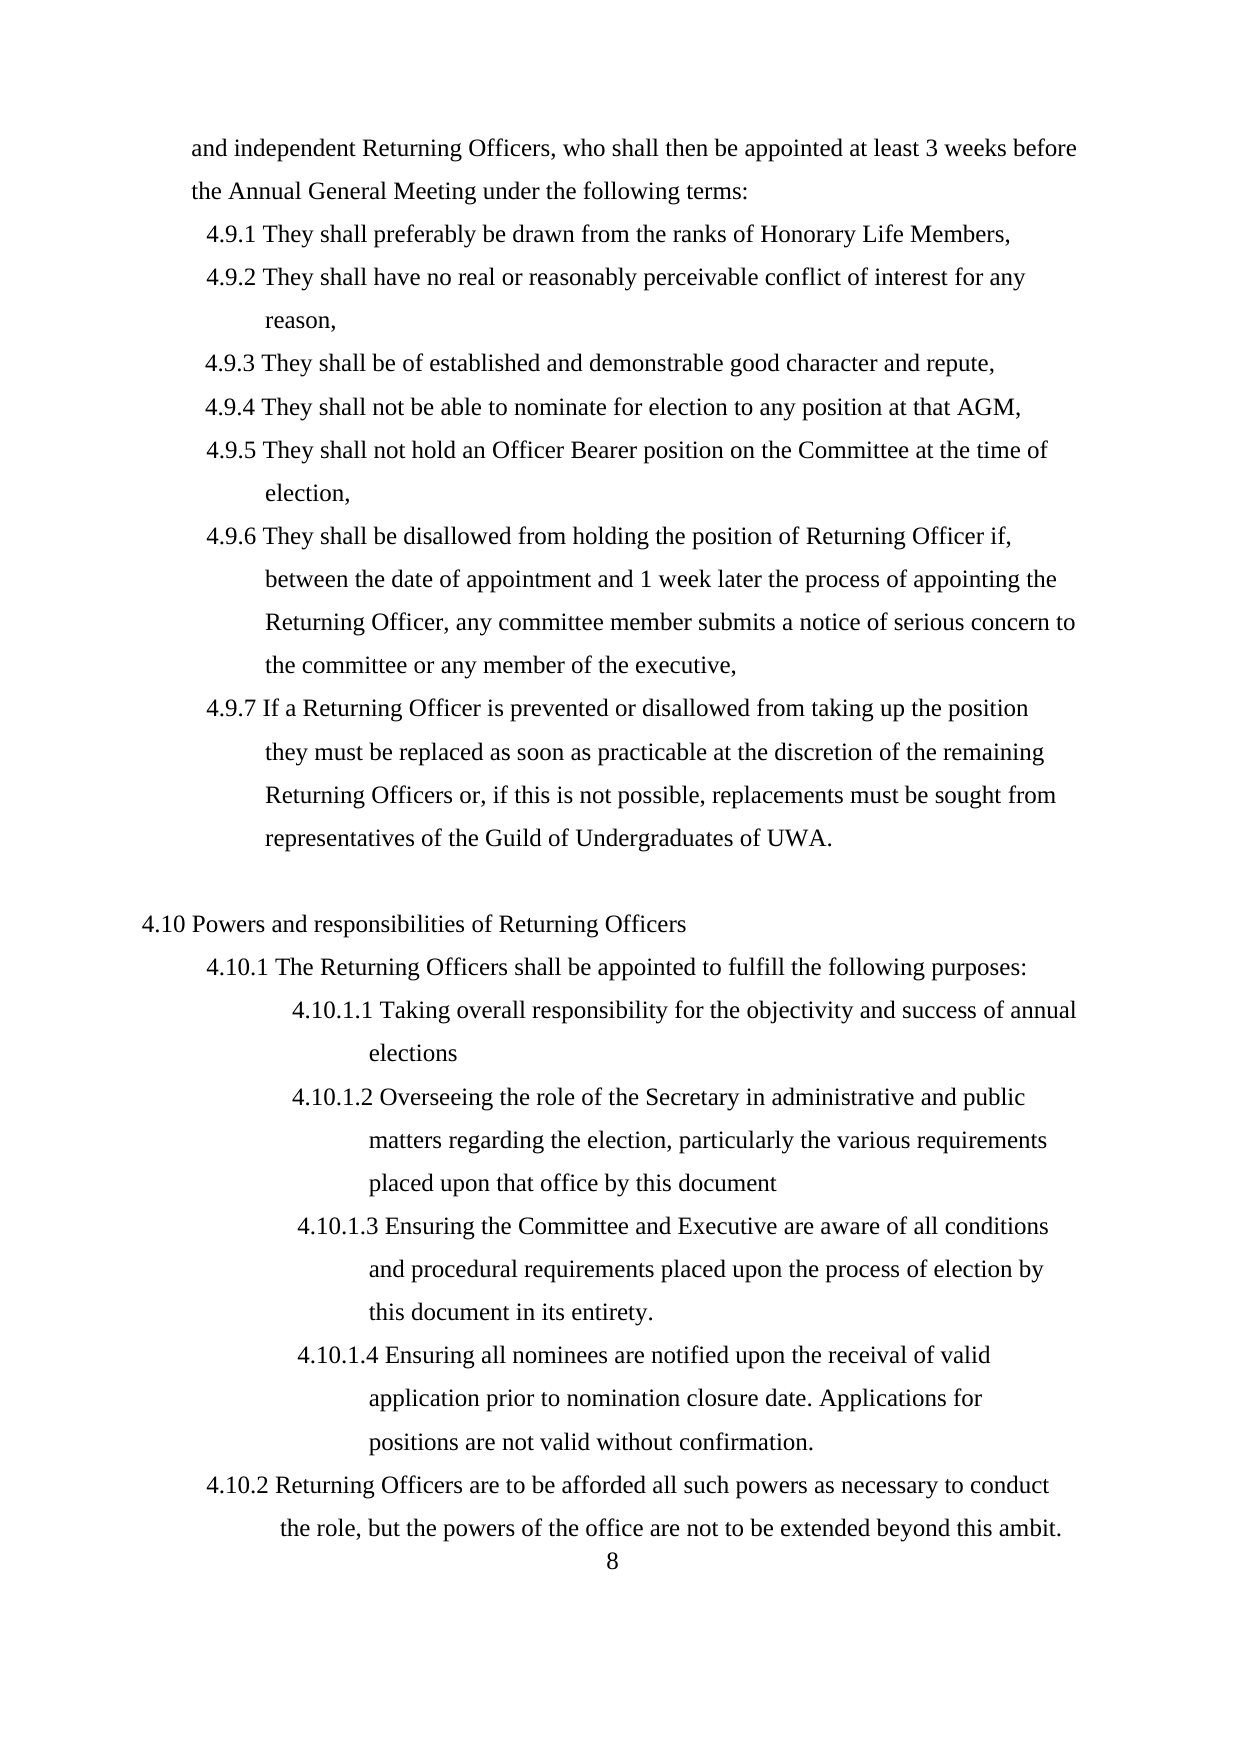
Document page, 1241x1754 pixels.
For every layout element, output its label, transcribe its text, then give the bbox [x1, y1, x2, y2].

text 4.10.1.3 Ensuring the Committee and Executive are aware of all conditions and procedural requirements placed upon the process of election by this document in its entirety. [297, 1211, 1078, 1326]
text 4.10 Powers and responsibilities of Returning Officers [142, 909, 1078, 938]
text 4.10.1.1 Taking overall responsibility for the objectivity and success of annual elections [292, 995, 1078, 1067]
text 4.10.2 Returning Officers are to be afforded all such powers as necessary to conduct the role, but the powers of the office are not to be extended beyond this ambit. [206, 1470, 1078, 1542]
text 4.9.2 They shall have no real or reasonably perceivable conflict of interest for any reason, [206, 262, 1078, 334]
text 4.9.7 If a Returning Officer is prevented or disallowed from taking up the position they must be replaced as soon as practicable at the discretion of the remaining Returning Officers or, if this is not possible, replacements must be sought from representatives of the Guild of Undergraduates of UWA. [206, 693, 1078, 852]
text 4.10.1 The Returning Officers shall be appointed to fulfill the following purposes: [206, 952, 1078, 981]
text 4.10.1.2 Overseeing the role of the Secretary in administrative and public matters regarding the election, particularly the various requirements placed upon that office by this document [292, 1082, 1078, 1197]
text 4.10.1.4 Ensuring all nominees are notified upon the receival of valid application prior to nomination closure date. Applications for positions are not valid without confirmation. [297, 1340, 1078, 1455]
text 4.9.3 They shall be of established and demonstrable good character and repute, [205, 348, 1078, 377]
text 4.9.5 They shall not hold an Officer Bearer position on the Committee at the time of election, [206, 435, 1078, 507]
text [147, 133, 1078, 205]
text 4.9.4 They shall not be able to nominate for election to any position at that AGM, [205, 392, 1078, 420]
text 4.9.1 They shall preferably be drawn from the ranks of Honorary Life Members, [206, 219, 1078, 248]
text 4.9.6 They shall be disallowed from holding the position of Returning Officer if, between the date of appointment and 1 week later the process of appointing the Returning Officer, any committee member submits a notice of serious concern to the committee or any member of the executive, [206, 521, 1078, 679]
